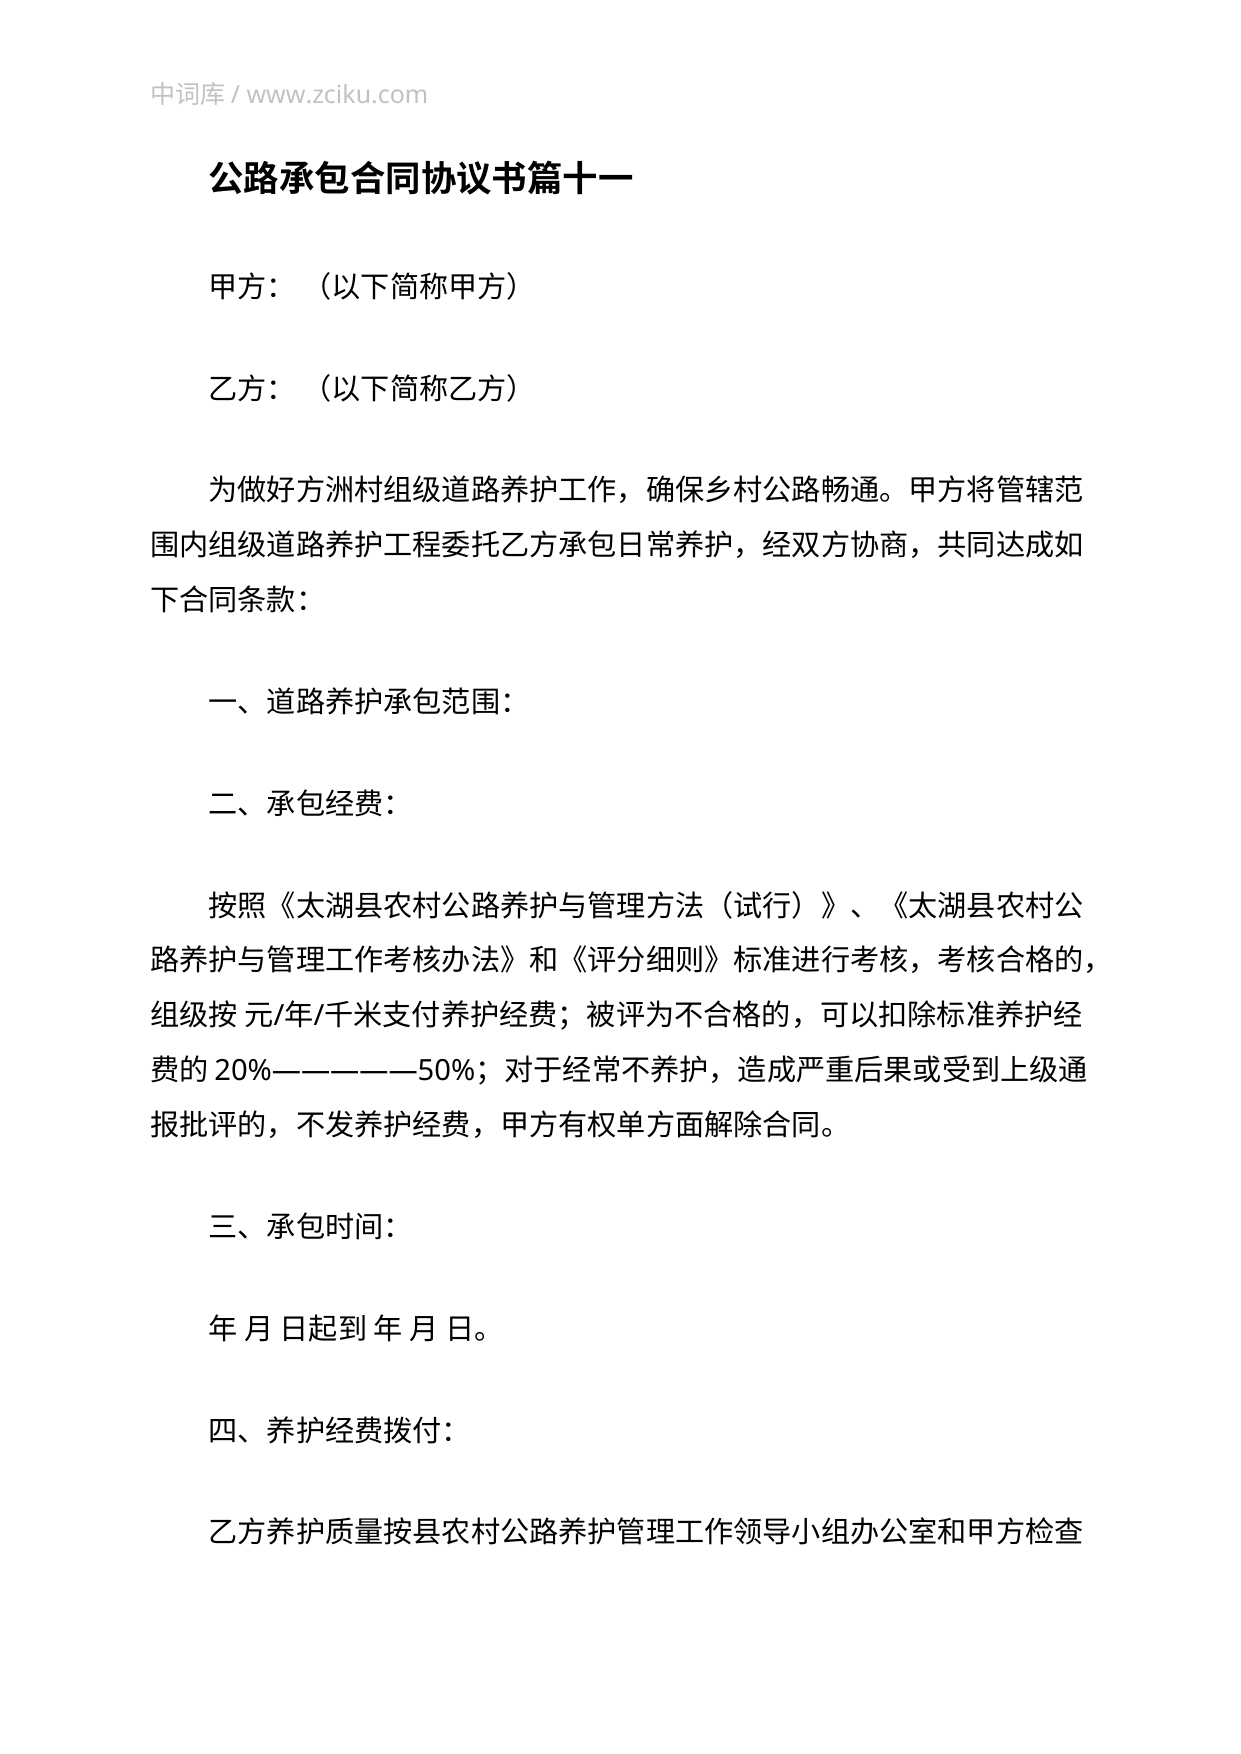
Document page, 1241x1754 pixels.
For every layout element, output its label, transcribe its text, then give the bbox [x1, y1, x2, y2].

text 为做好方洲村组级道路养护工作，确保乡村公路畅通。甲方将管辖范围内组级道路养护工程委托乙方承包日常养护，经双方协商，共同达成如下合同条款： [150, 467, 1090, 619]
text 三、承包时间： [150, 1204, 1090, 1246]
text 甲方： （以下简称甲方） [150, 263, 1090, 306]
text 二、承包经费： [150, 780, 1090, 823]
text 按照《太湖县农村公路养护与管理方法（试行）》、《太湖县农村公路养护与管理工作考核办法》和《评分细则》标准进行考核，考核合格的，组级按 元/年/千米支付养护经费；被评为不合格的，可以扣除标准养护经费的20%―――――50%；对于经常不养护，造成严重后果或受到上级通报批评的，不发养护经费，甲方有权单方面解除合同。 [150, 882, 1090, 1144]
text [150, 1509, 1090, 1551]
text 四、养护经费拨付： [150, 1407, 1090, 1449]
text 乙方： （以下简称乙方） [150, 365, 1090, 407]
text 一、道路养护承包范围： [150, 678, 1090, 721]
text 公路承包合同协议书篇十一 [150, 150, 1090, 201]
text 年 月 日起到 年 月 日。 [150, 1305, 1090, 1348]
